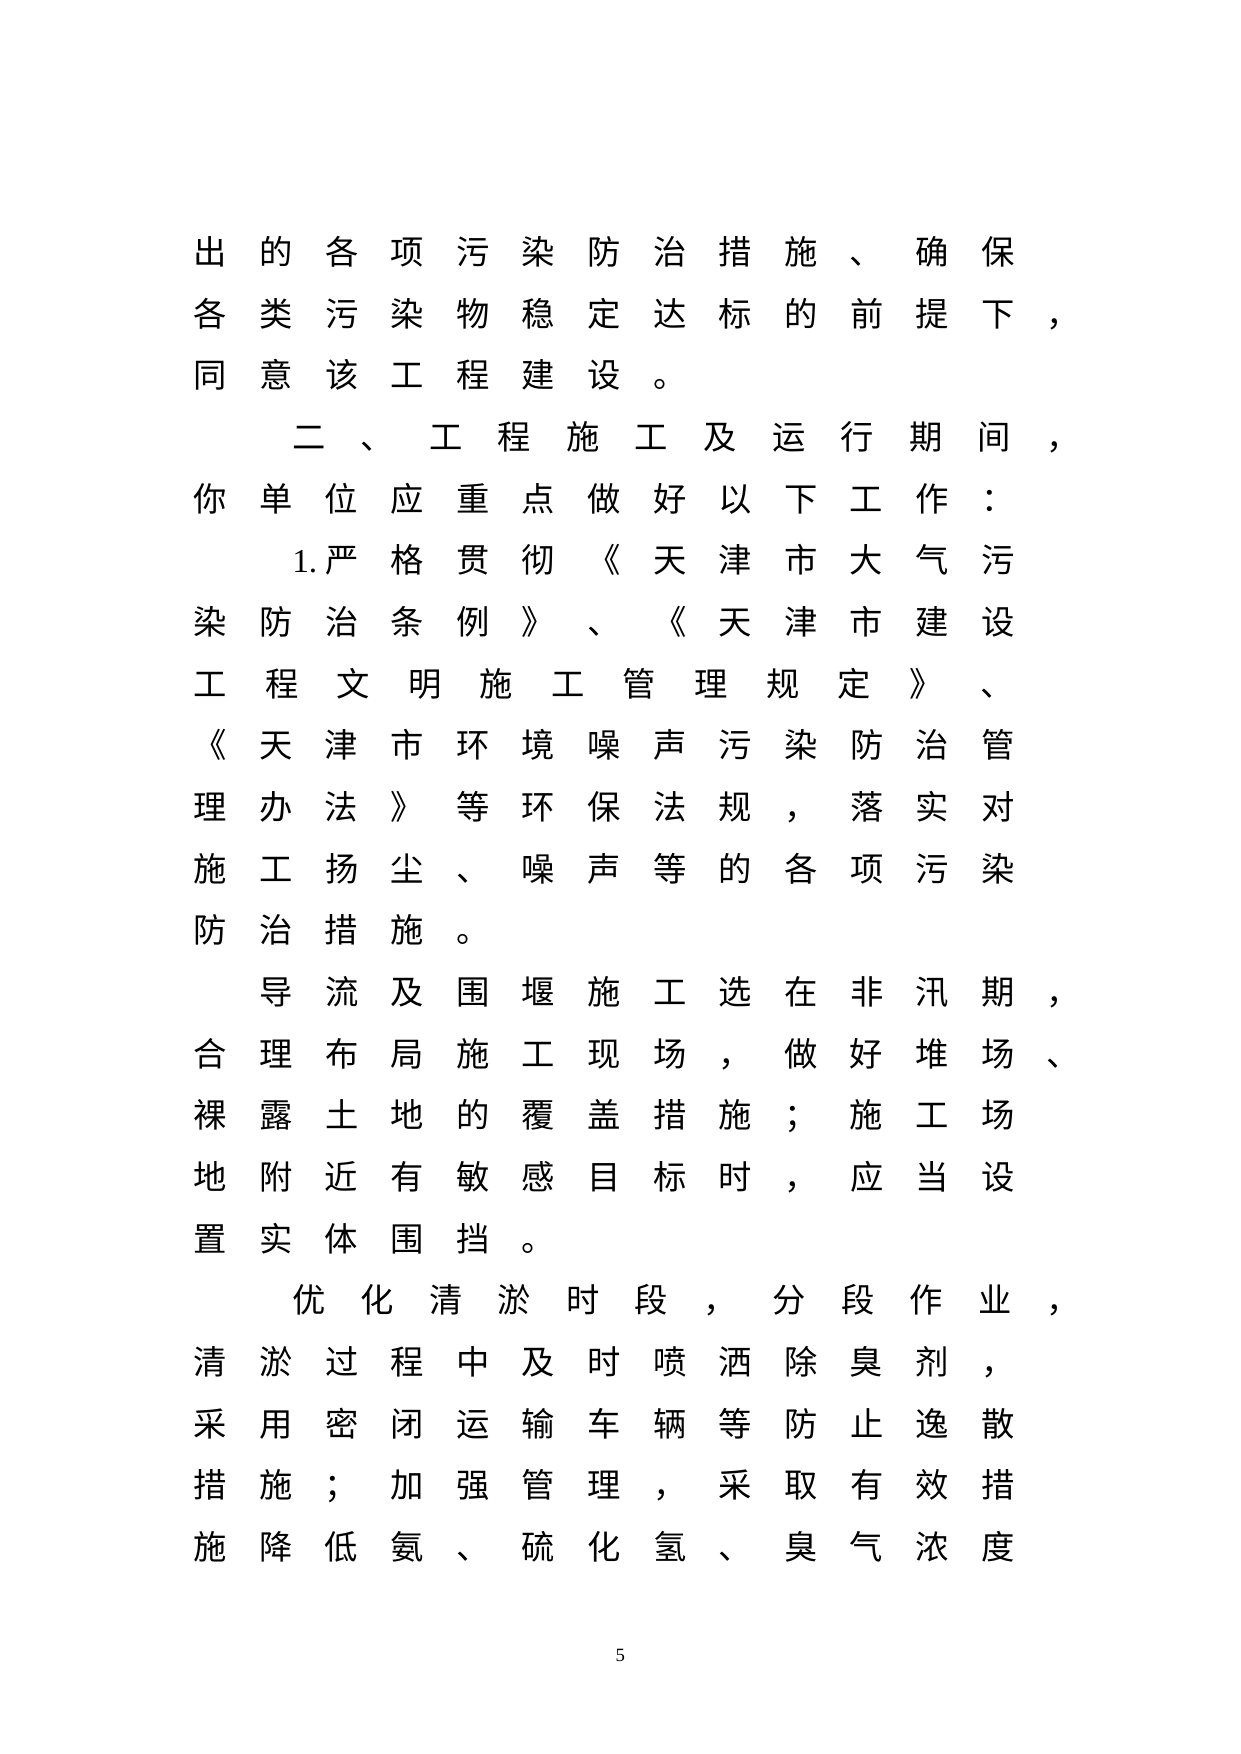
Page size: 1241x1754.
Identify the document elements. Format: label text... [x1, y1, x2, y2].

text 导流及围堰施工选在非汛期，合理布局施工现场，做好堆场、裸露土地的覆盖措施；施工场地附近有敏感目标时，应当设置实体围挡。 [193, 959, 1047, 1268]
text 二、工程施工及运行期间，你单位应重点做好以下工作： [193, 404, 1047, 528]
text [193, 219, 1047, 404]
text 1.严格贯彻《天津市大气污染防治条例》、《天津市建设工程文明施工管理规定》、《天津市环境噪声污染防治管理办法》等环保法规，落实对施工扬尘、噪声等的各项污染防治措施。 [193, 528, 1047, 959]
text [193, 1268, 1047, 1576]
